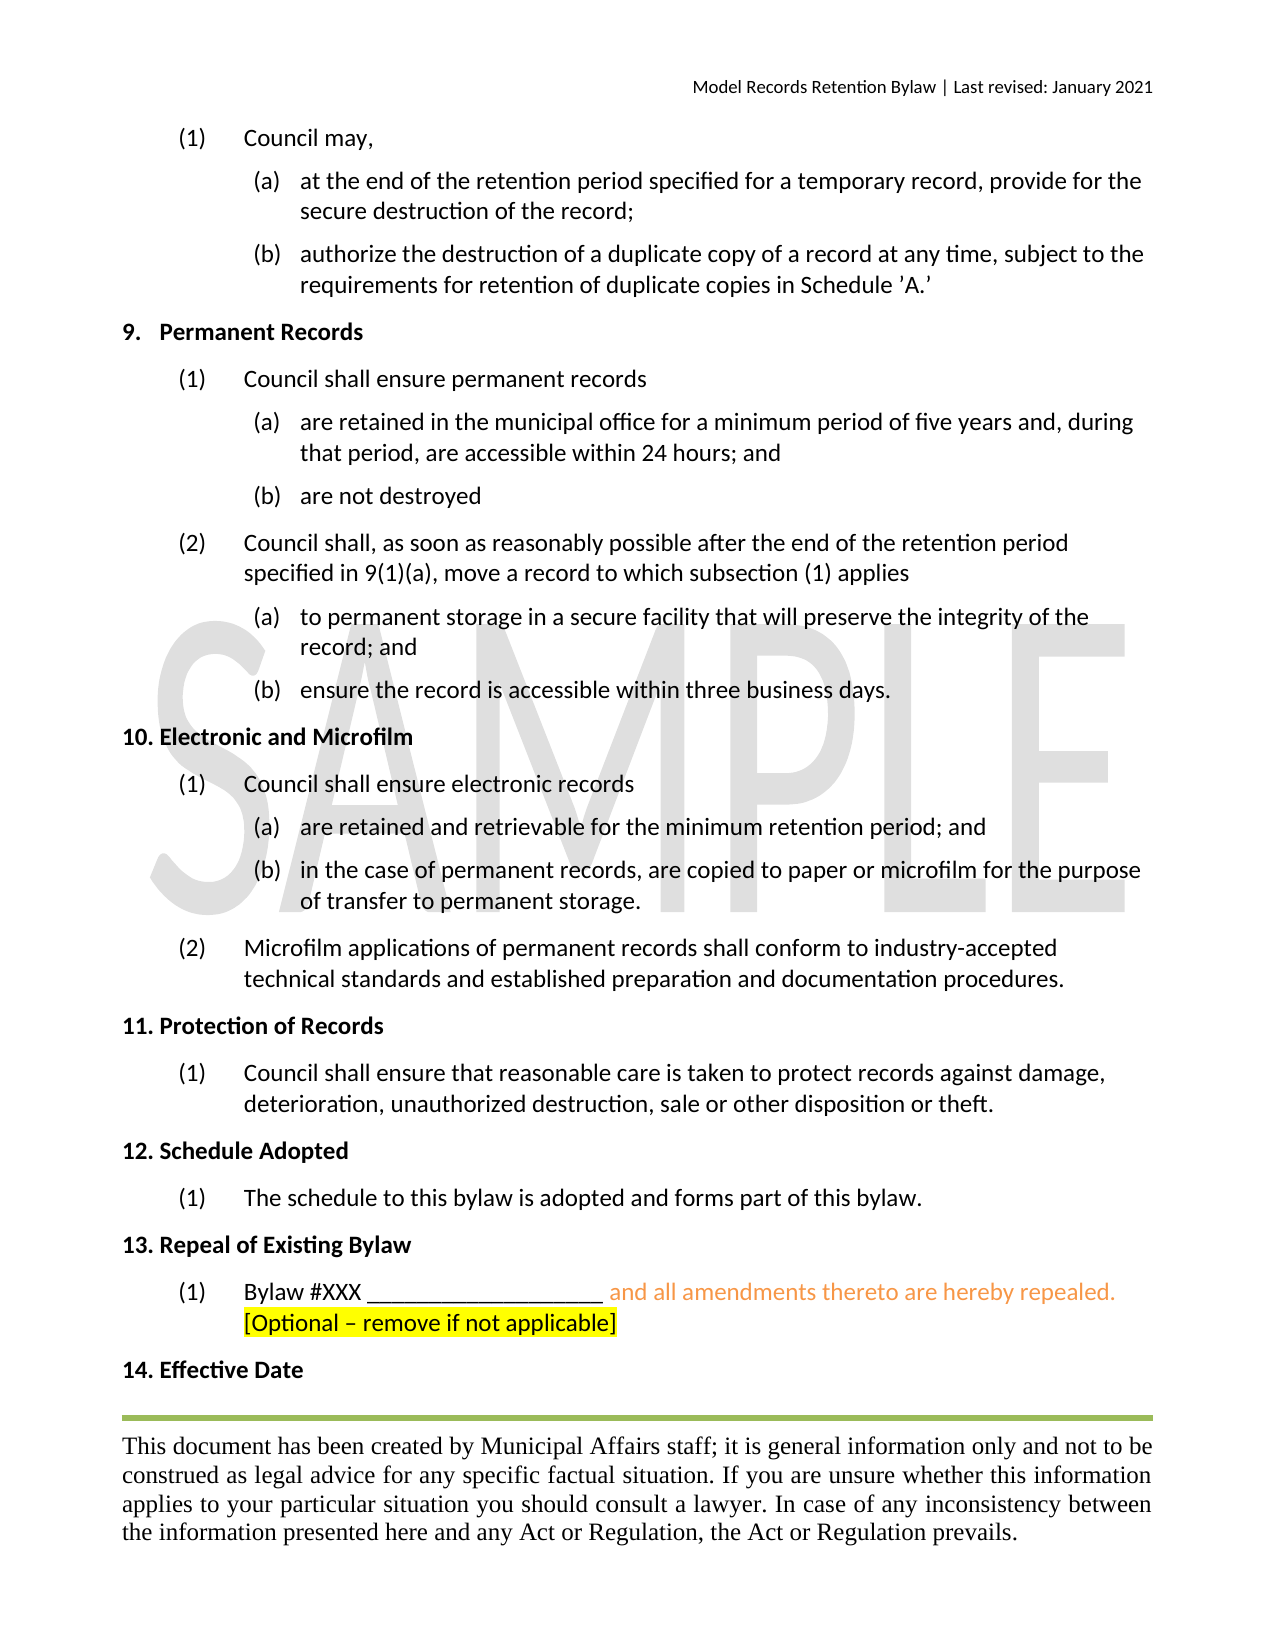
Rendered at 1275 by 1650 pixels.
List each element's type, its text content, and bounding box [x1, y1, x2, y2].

text Protection of Records [122, 1010, 1153, 1041]
text are retained and retrievable for the minimum retention period; and [253, 812, 1153, 842]
text Council shall ensure that reasonable care is taken to protect records against damage, deterioration, unauthorized destruction, sale or other disposition or theft. [178, 1057, 1153, 1118]
text Council may, [178, 122, 1153, 152]
text Schedule Adopted [122, 1135, 1153, 1165]
text Effective Date [122, 1354, 1153, 1385]
text to permanent storage in a secure facility that will preserve the integrity of the record; and [253, 601, 1153, 662]
text Council shall ensure electronic records [178, 768, 1153, 799]
text The schedule to this bylaw is adopted and forms part of this bylaw. [178, 1182, 1153, 1213]
text Electronic and Microfilm [122, 721, 1153, 752]
text at the end of the retention period specified for a temporary record, provide for the secure destruction of the record; [253, 165, 1153, 226]
text ensure the record is accessible within three business days. [253, 674, 1153, 705]
text are retained in the municipal office for a minimum period of five years and, during that period, are accessible within 24 hours; and [253, 406, 1153, 467]
text are not destroyed [253, 480, 1153, 510]
text Microfilm applications of permanent records shall conform to industry-accepted technical standards and established preparation and documentation procedures. [178, 932, 1153, 993]
text in the case of permanent records, are copied to paper or microfilm for the purpose of transfer to permanent storage. [253, 854, 1153, 916]
text Repeal of Existing Bylaw [122, 1229, 1153, 1260]
text Bylaw #XXX ___________________ and all amendments thereto are hereby repealed. [Optional – remove if not applicable] [178, 1276, 1153, 1337]
text Permanent Records [122, 316, 1153, 347]
text Council shall ensure permanent records [178, 363, 1153, 394]
text Council shall, as soon as reasonably possible after the end of the retention period specified in 9(1)(a), move a record to which subsection (1) applies [178, 527, 1153, 588]
text authorize the destruction of a duplicate copy of a record at any time, subject to the requirements for retention of duplicate copies in Schedule ’A.’ [253, 238, 1153, 299]
